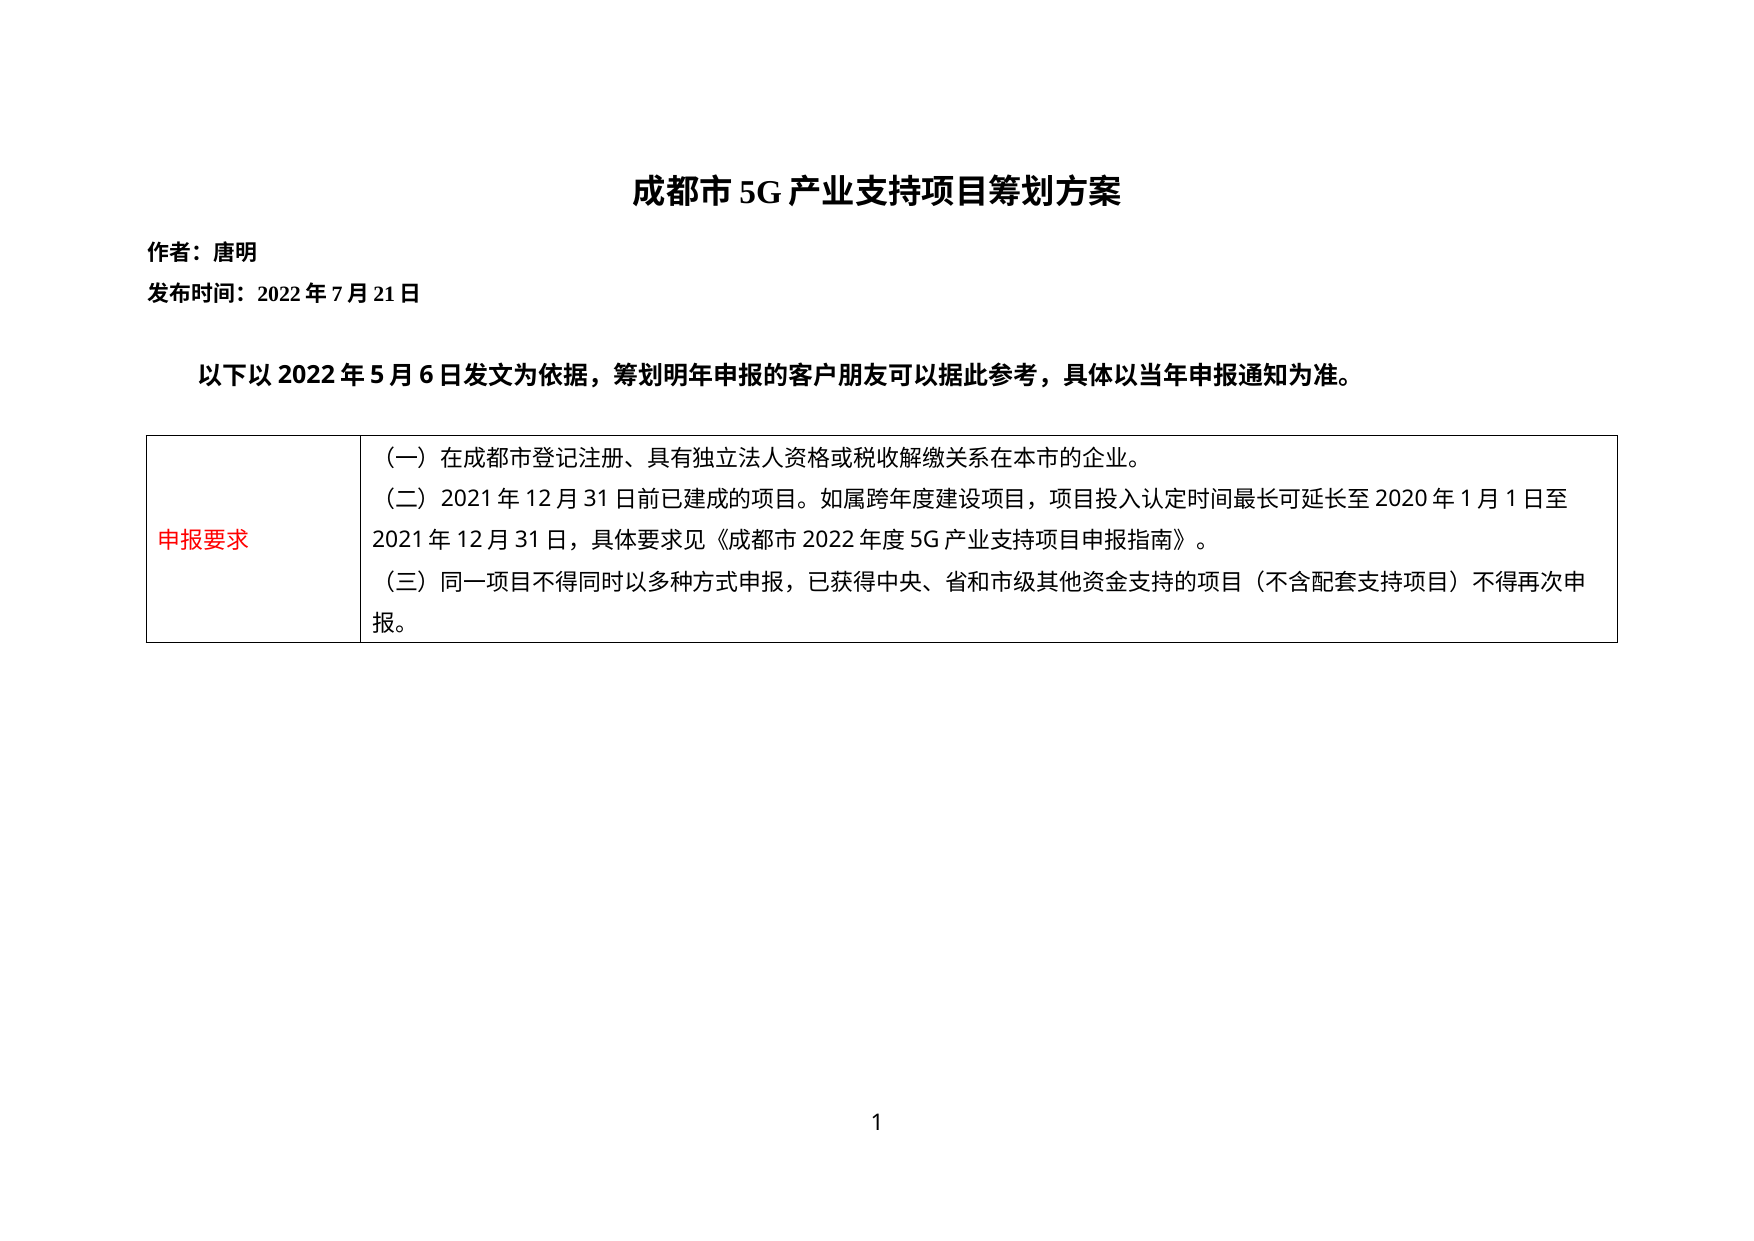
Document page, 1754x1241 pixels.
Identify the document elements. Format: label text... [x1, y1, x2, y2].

table_header 申报要求 [147, 436, 360, 642]
text 发布时间：2022年7月21日 [148, 271, 1606, 312]
text 成都市5G产业支持项目筹划方案 [148, 148, 1606, 230]
table_header （一）在成都市登记注册、具有独立法人资格或税收解缴关系在本市的企业。 （二）2021年12月31日前已建成的项目。如属跨年度建设项目，项目投入认定时间最长可延长至2020年1月1日至2021年12月31日，具体要求见《成都市2022年度5G产业支持项目申报指南》。 （三）同一项目不得同时以多种方式申报，已获得中央、省和市级其他资金支持的项目（不含配套支持项目）不得再次申报。 [361, 436, 1617, 642]
text 作者：唐明 [148, 230, 1606, 271]
text 以下以2022年5月6日发文为依据，筹划明年申报的客户朋友可以据此参考，具体以当年申报通知为准。 [148, 353, 1606, 394]
